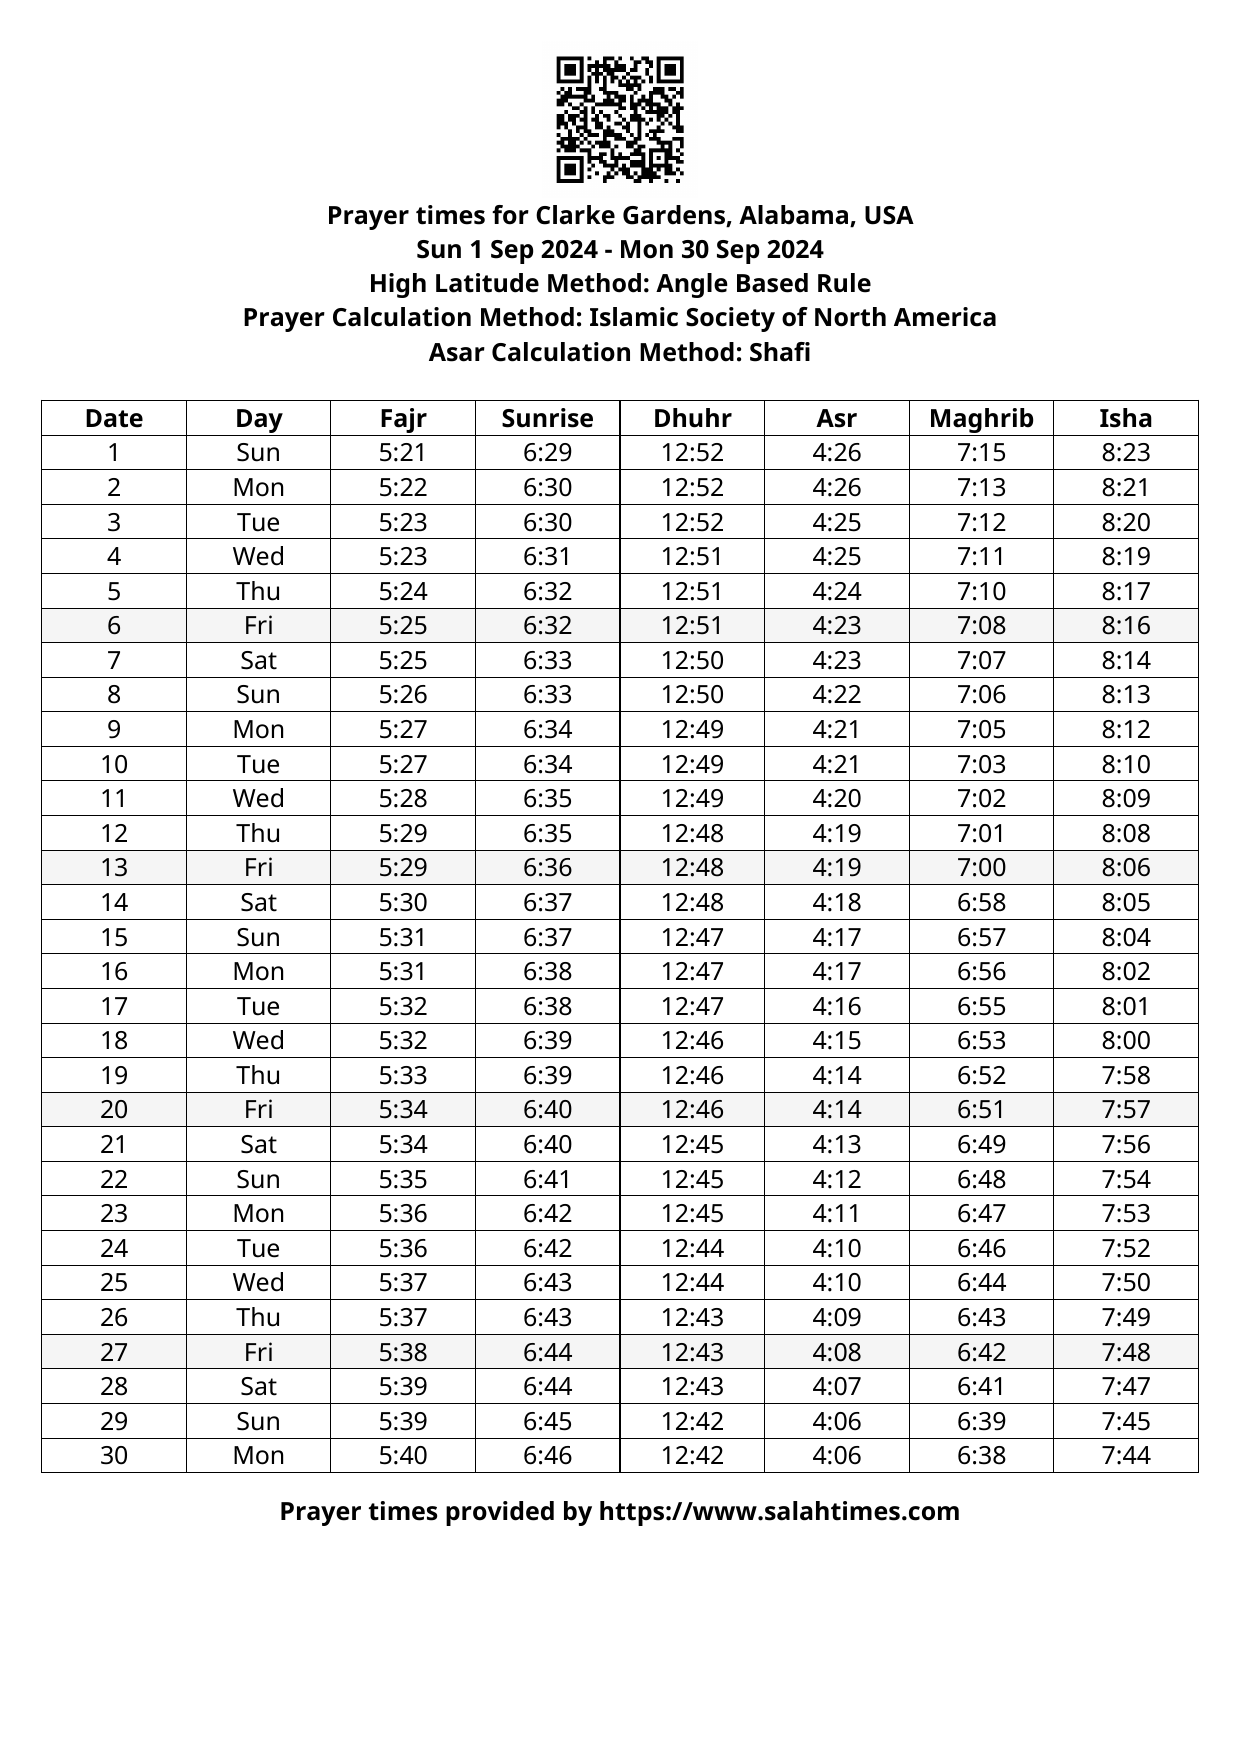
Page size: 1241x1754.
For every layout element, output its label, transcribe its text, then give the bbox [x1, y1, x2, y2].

table_cell 12:50 [621, 678, 764, 711]
table_cell 5:29 [331, 851, 475, 884]
table_cell 7:00 [910, 851, 1053, 884]
table_cell 8:23 [1054, 436, 1198, 469]
table_cell 12:51 [621, 574, 764, 607]
table_cell 5 [42, 574, 186, 607]
table_cell 12:49 [621, 781, 764, 815]
table_cell 7:15 [910, 436, 1053, 469]
table_cell 7:44 [1054, 1439, 1198, 1472]
table_cell 8:01 [1054, 989, 1198, 1022]
table_cell 7:50 [1054, 1266, 1198, 1299]
table_cell 5:27 [331, 712, 475, 746]
table_cell Thu [187, 1058, 330, 1092]
table_cell 4:13 [765, 1127, 909, 1161]
table_cell 24 [42, 1231, 186, 1264]
table_cell 7:08 [910, 609, 1053, 642]
table_cell 5:21 [331, 436, 475, 469]
table_cell 12:49 [621, 747, 764, 780]
table_cell 5:29 [331, 816, 475, 849]
table_cell 18 [42, 1024, 186, 1057]
table_cell 5:39 [331, 1404, 475, 1437]
table_cell 15 [42, 920, 186, 953]
table_cell Thu [187, 574, 330, 607]
table_cell Sun [187, 920, 330, 953]
table_cell 5:31 [331, 954, 475, 988]
table_cell 12:49 [621, 712, 764, 746]
table_cell 7:54 [1054, 1162, 1198, 1195]
table_cell 7:53 [1054, 1196, 1198, 1230]
table_cell 12:46 [621, 1024, 764, 1057]
table_cell Tue [187, 747, 330, 780]
table_cell 6:46 [910, 1231, 1053, 1264]
text Prayer Calculation Method: Islamic Society of North America [42, 300, 1198, 334]
table_cell 30 [42, 1439, 186, 1472]
table_cell 4:20 [765, 781, 909, 815]
table_cell 6:39 [476, 1058, 619, 1092]
table_cell 8:09 [1054, 781, 1198, 815]
table_cell 6:58 [910, 885, 1053, 919]
table_cell 12:47 [621, 920, 764, 953]
table_cell 8:20 [1054, 505, 1198, 538]
text Prayer times for Clarke Gardens, Alabama, USA [42, 198, 1198, 232]
table_cell 12:52 [621, 470, 764, 504]
table_cell 6:37 [476, 920, 619, 953]
table_cell 4:10 [765, 1231, 909, 1264]
text Asar Calculation Method: Shafi [42, 334, 1198, 368]
table_cell 4:10 [765, 1266, 909, 1299]
table_cell 4:19 [765, 816, 909, 849]
table_header Fajr [331, 401, 475, 434]
table_cell 7:10 [910, 574, 1053, 607]
table_cell 5:32 [331, 1024, 475, 1057]
table_cell 7:57 [1054, 1093, 1198, 1126]
table_cell 6:45 [476, 1404, 619, 1437]
table_cell 12:48 [621, 885, 764, 919]
table_cell 7:07 [910, 643, 1053, 677]
table_cell 5:25 [331, 643, 475, 677]
table_cell 4:06 [765, 1439, 909, 1472]
table_cell 6:53 [910, 1024, 1053, 1057]
table_cell 4:09 [765, 1300, 909, 1334]
table_cell 8:19 [1054, 539, 1198, 573]
table_cell 4:22 [765, 678, 909, 711]
table_cell 6:34 [476, 747, 619, 780]
table_cell Fri [187, 851, 330, 884]
table_cell 8:12 [1054, 712, 1198, 746]
table_cell 12:48 [621, 816, 764, 849]
table_cell 5:31 [331, 920, 475, 953]
table_header Asr [765, 401, 909, 434]
table_cell 4:16 [765, 989, 909, 1022]
table_cell 6:57 [910, 920, 1053, 953]
table_cell 27 [42, 1335, 186, 1368]
table_cell Mon [187, 954, 330, 988]
table_cell 8:06 [1054, 851, 1198, 884]
table_cell 6:32 [476, 609, 619, 642]
table_cell 7:05 [910, 712, 1053, 746]
table_cell 21 [42, 1127, 186, 1161]
table_cell 4:14 [765, 1058, 909, 1092]
table_cell Fri [187, 1335, 330, 1368]
table_cell Mon [187, 1439, 330, 1472]
table_cell Fri [187, 609, 330, 642]
table_cell 4:23 [765, 609, 909, 642]
table_cell 6:40 [476, 1093, 619, 1126]
table_cell 6 [42, 609, 186, 642]
table_cell Thu [187, 1300, 330, 1334]
table_cell 6:35 [476, 781, 619, 815]
table_cell 6:36 [476, 851, 619, 884]
table_cell 7:48 [1054, 1335, 1198, 1368]
table_cell 8:00 [1054, 1024, 1198, 1057]
table_cell 6:42 [476, 1231, 619, 1264]
table_cell 4:19 [765, 851, 909, 884]
table_cell 8:10 [1054, 747, 1198, 780]
table_cell 6:34 [476, 712, 619, 746]
table_cell 8:13 [1054, 678, 1198, 711]
table_cell 4:26 [765, 470, 909, 504]
table_cell 12:51 [621, 539, 764, 573]
table_cell 6:38 [476, 954, 619, 988]
table_cell 6:43 [476, 1266, 619, 1299]
table_cell 9 [42, 712, 186, 746]
table_cell Mon [187, 470, 330, 504]
table_cell 6:39 [910, 1404, 1053, 1437]
table_cell 12:45 [621, 1196, 764, 1230]
table_cell 6:30 [476, 505, 619, 538]
table_cell 12:52 [621, 505, 764, 538]
table_cell 29 [42, 1404, 186, 1437]
table_cell 7:49 [1054, 1300, 1198, 1334]
table_cell 5:35 [331, 1162, 475, 1195]
table_cell 6:44 [476, 1335, 619, 1368]
table_cell 6:30 [476, 470, 619, 504]
table_cell 6:32 [476, 574, 619, 607]
table_cell 7:11 [910, 539, 1053, 573]
table_cell 6:47 [910, 1196, 1053, 1230]
table_cell 4:18 [765, 885, 909, 919]
table_cell 5:36 [331, 1196, 475, 1230]
table_cell Wed [187, 539, 330, 573]
table_cell Wed [187, 1266, 330, 1299]
table_cell 22 [42, 1162, 186, 1195]
table_cell 12:46 [621, 1058, 764, 1092]
table_cell 12:47 [621, 954, 764, 988]
table_cell 6:41 [476, 1162, 619, 1195]
table_cell 6:38 [476, 989, 619, 1022]
table_cell 4:12 [765, 1162, 909, 1195]
table_header Sunrise [476, 401, 619, 434]
table_header Day [187, 401, 330, 434]
table_cell 6:43 [476, 1300, 619, 1334]
table_cell 6:52 [910, 1058, 1053, 1092]
table_cell Sun [187, 1162, 330, 1195]
table_cell 26 [42, 1300, 186, 1334]
table_cell 20 [42, 1093, 186, 1126]
table_cell 8:05 [1054, 885, 1198, 919]
table_cell 4:11 [765, 1196, 909, 1230]
table_cell Wed [187, 1024, 330, 1057]
table_cell 7 [42, 643, 186, 677]
table_cell 8:16 [1054, 609, 1198, 642]
picture [542, 41, 699, 198]
table_cell 5:23 [331, 505, 475, 538]
table_cell 5:23 [331, 539, 475, 573]
table_cell 12:43 [621, 1335, 764, 1368]
table_cell 4:25 [765, 505, 909, 538]
table_cell 12:51 [621, 609, 764, 642]
table_cell 6:29 [476, 436, 619, 469]
table_cell 6:39 [476, 1024, 619, 1057]
table_cell Sun [187, 1404, 330, 1437]
table_cell 6:44 [910, 1266, 1053, 1299]
table_cell 4:24 [765, 574, 909, 607]
table_cell 4:25 [765, 539, 909, 573]
table_cell 12:47 [621, 989, 764, 1022]
table_cell 25 [42, 1266, 186, 1299]
table_cell 14 [42, 885, 186, 919]
table_header Dhuhr [621, 401, 764, 434]
table_cell 7:52 [1054, 1231, 1198, 1264]
table_cell 4 [42, 539, 186, 573]
table_cell 12:46 [621, 1093, 764, 1126]
table_cell 4:15 [765, 1024, 909, 1057]
table_cell 4:14 [765, 1093, 909, 1126]
table_cell 6:56 [910, 954, 1053, 988]
table_cell 6:48 [910, 1162, 1053, 1195]
table_cell 6:37 [476, 885, 619, 919]
table_cell 12:44 [621, 1266, 764, 1299]
table_cell Tue [187, 505, 330, 538]
table_cell 16 [42, 954, 186, 988]
table_header Date [42, 401, 186, 434]
table_cell 5:34 [331, 1093, 475, 1126]
table_cell 8:02 [1054, 954, 1198, 988]
table_cell 6:42 [910, 1335, 1053, 1368]
table_cell 6:33 [476, 678, 619, 711]
table_cell 13 [42, 851, 186, 884]
table_cell 10 [42, 747, 186, 780]
table_cell 8:21 [1054, 470, 1198, 504]
table_cell 6:49 [910, 1127, 1053, 1161]
text Sun 1 Sep 2024 - Mon 30 Sep 2024 [42, 232, 1198, 266]
table_cell Fri [187, 1093, 330, 1126]
table_cell 12 [42, 816, 186, 849]
table_cell 19 [42, 1058, 186, 1092]
table_cell 28 [42, 1369, 186, 1403]
table_cell Sat [187, 885, 330, 919]
table_cell 6:44 [476, 1369, 619, 1403]
table_cell 23 [42, 1196, 186, 1230]
table_cell 2 [42, 470, 186, 504]
table_cell 4:17 [765, 920, 909, 953]
text High Latitude Method: Angle Based Rule [42, 266, 1198, 300]
table_cell 8:08 [1054, 816, 1198, 849]
table_cell 5:38 [331, 1335, 475, 1368]
table_cell 5:25 [331, 609, 475, 642]
table_cell 7:45 [1054, 1404, 1198, 1437]
table_cell 5:30 [331, 885, 475, 919]
table_cell 5:32 [331, 989, 475, 1022]
table_cell 4:17 [765, 954, 909, 988]
table_cell 4:21 [765, 712, 909, 746]
table_cell 4:26 [765, 436, 909, 469]
table_cell 5:33 [331, 1058, 475, 1092]
table_cell 12:45 [621, 1127, 764, 1161]
table_cell Sat [187, 1369, 330, 1403]
table_cell 8 [42, 678, 186, 711]
table_cell 7:13 [910, 470, 1053, 504]
table_cell 7:47 [1054, 1369, 1198, 1403]
table_cell Wed [187, 781, 330, 815]
table_cell 5:37 [331, 1300, 475, 1334]
table_cell 6:31 [476, 539, 619, 573]
table_cell 6:55 [910, 989, 1053, 1022]
table_cell 12:52 [621, 436, 764, 469]
table_cell 5:24 [331, 574, 475, 607]
table_cell Tue [187, 989, 330, 1022]
table_cell Sat [187, 643, 330, 677]
table_cell Mon [187, 712, 330, 746]
table_cell 6:42 [476, 1196, 619, 1230]
table_cell 6:51 [910, 1093, 1053, 1126]
table_cell 5:34 [331, 1127, 475, 1161]
table_cell 17 [42, 989, 186, 1022]
table_cell 7:02 [910, 781, 1053, 815]
table_cell Sun [187, 678, 330, 711]
table_cell 1 [42, 436, 186, 469]
table_cell 6:35 [476, 816, 619, 849]
table_cell 11 [42, 781, 186, 815]
table_cell Tue [187, 1231, 330, 1264]
table_cell 12:42 [621, 1404, 764, 1437]
table_cell Mon [187, 1196, 330, 1230]
table_cell Sat [187, 1127, 330, 1161]
table_cell 3 [42, 505, 186, 538]
table_cell 12:43 [621, 1300, 764, 1334]
table_cell 12:42 [621, 1439, 764, 1472]
table_cell 12:43 [621, 1369, 764, 1403]
table_cell 8:17 [1054, 574, 1198, 607]
table_cell 12:45 [621, 1162, 764, 1195]
table_cell 4:21 [765, 747, 909, 780]
table_cell 7:06 [910, 678, 1053, 711]
table_cell 6:40 [476, 1127, 619, 1161]
table_cell 6:46 [476, 1439, 619, 1472]
table_cell 4:23 [765, 643, 909, 677]
table_cell 12:44 [621, 1231, 764, 1264]
table_cell 6:38 [910, 1439, 1053, 1472]
table_cell Thu [187, 816, 330, 849]
table_cell 6:41 [910, 1369, 1053, 1403]
table_cell 7:03 [910, 747, 1053, 780]
table_cell 8:04 [1054, 920, 1198, 953]
table_cell 7:01 [910, 816, 1053, 849]
table_cell 5:40 [331, 1439, 475, 1472]
table_cell 5:27 [331, 747, 475, 780]
table_cell 4:08 [765, 1335, 909, 1368]
table_cell 5:39 [331, 1369, 475, 1403]
table_cell 5:26 [331, 678, 475, 711]
table_cell 7:12 [910, 505, 1053, 538]
table_header Maghrib [910, 401, 1053, 434]
table_cell 6:43 [910, 1300, 1053, 1334]
table_cell Sun [187, 436, 330, 469]
table_cell 5:28 [331, 781, 475, 815]
table_cell 8:14 [1054, 643, 1198, 677]
table_cell 5:37 [331, 1266, 475, 1299]
table_cell 12:50 [621, 643, 764, 677]
table_cell 4:06 [765, 1404, 909, 1437]
table_cell 7:56 [1054, 1127, 1198, 1161]
table_cell 5:36 [331, 1231, 475, 1264]
table_header Isha [1054, 401, 1198, 434]
table_cell 4:07 [765, 1369, 909, 1403]
table_cell 6:33 [476, 643, 619, 677]
table_cell 7:58 [1054, 1058, 1198, 1092]
text Prayer times provided by https://www.salahtimes.com [42, 1494, 1198, 1528]
table_cell 5:22 [331, 470, 475, 504]
table_cell 12:48 [621, 851, 764, 884]
